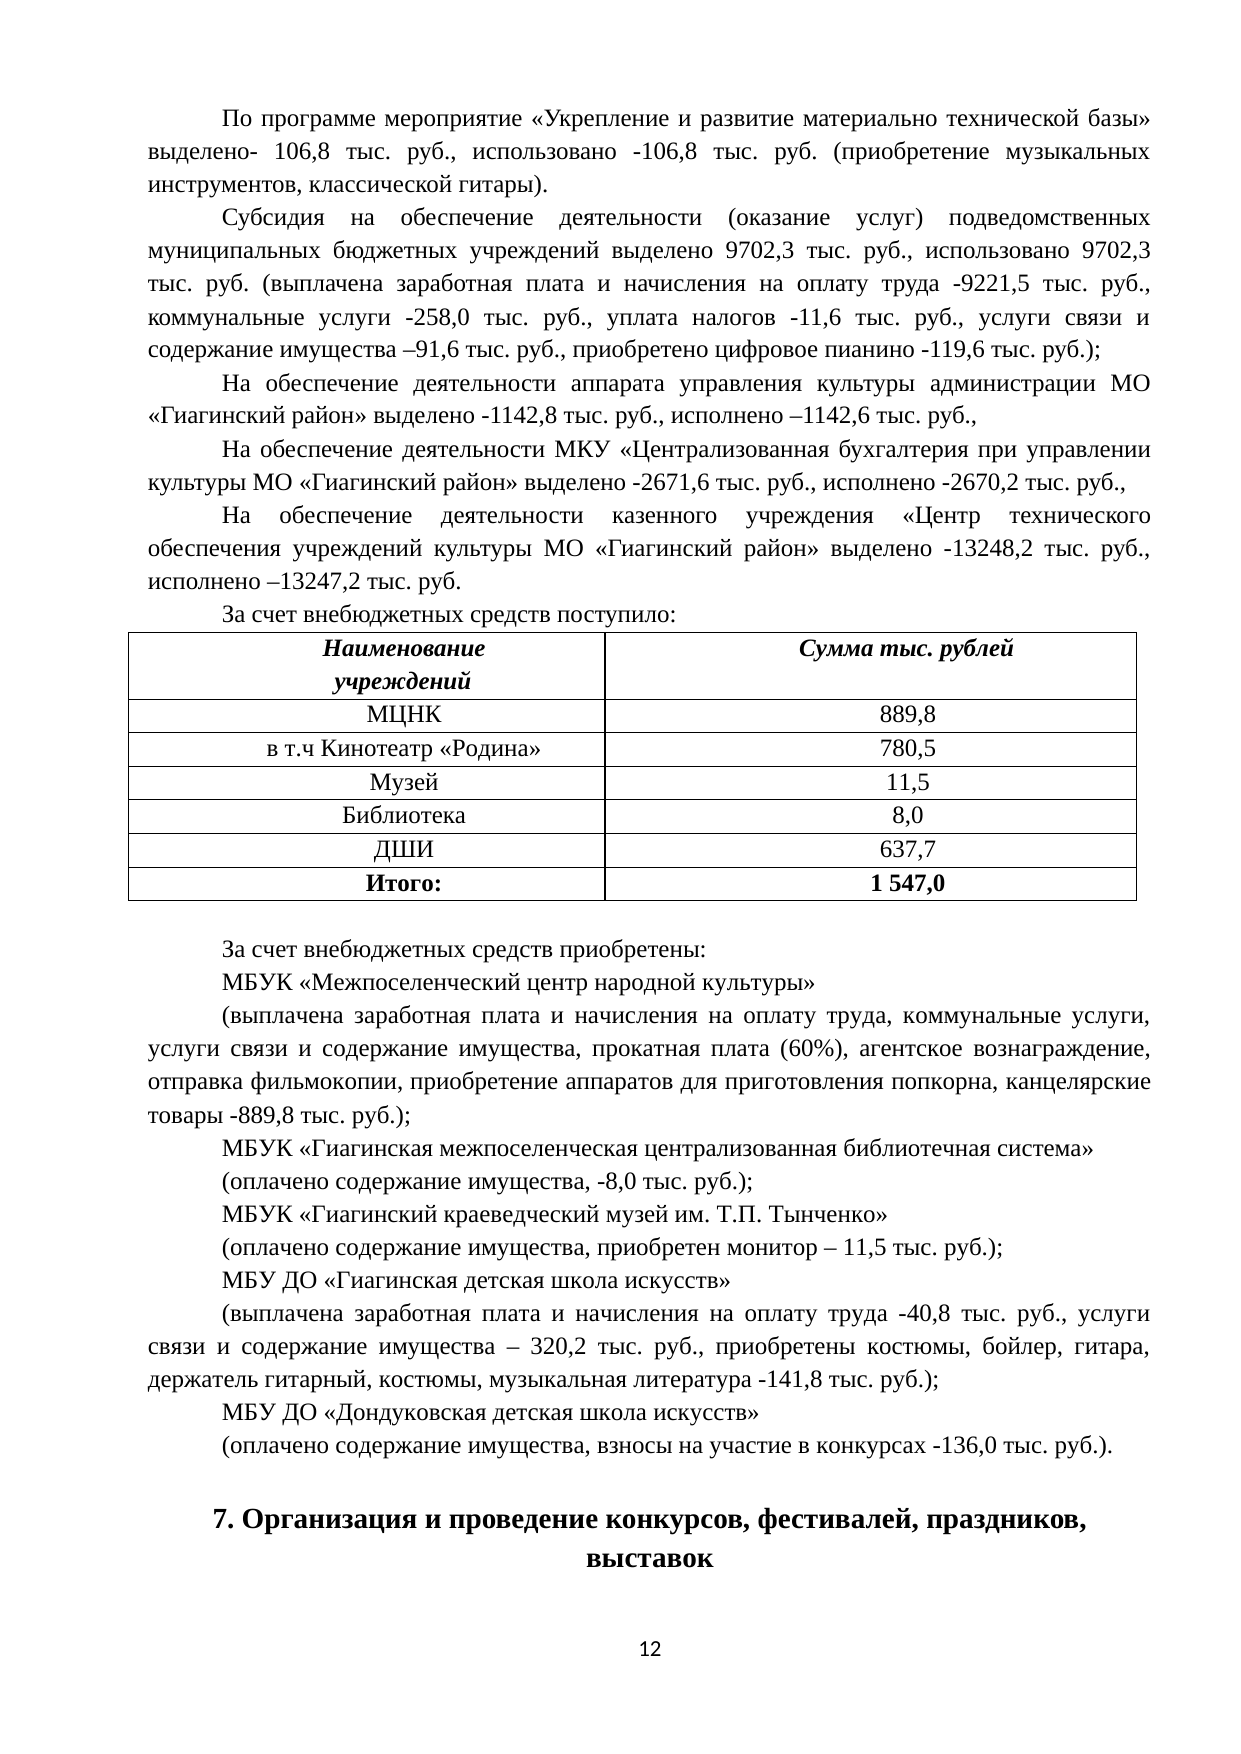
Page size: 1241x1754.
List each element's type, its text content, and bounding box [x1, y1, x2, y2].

table_cell ДШИ [129, 834, 604, 867]
table_cell 8,0 [606, 800, 1136, 833]
table_header Сумма тыс. рублей [606, 633, 1136, 698]
text Субсидия на обеспечение деятельности (оказание услуг) подведомственных муниципальных бюджетных учреждений выделено 9702,3 тыс. руб., использовано 9702,3 тыс. руб. (выплачена заработная плата и начисления на оплату труда -9221,5 тыс. руб., коммунальные услуги -258,0 тыс. руб., уплата налогов -11,6 тыс. руб., услуги связи и содержание имущества –91,6 тыс. руб., приобретено цифровое пианино -119,6 тыс. руб.); [148, 202, 1152, 363]
text На обеспечение деятельности МКУ «Централизованная бухгалтерия при управлении культуры МО «Гиагинский район» выделено -2671,6 тыс. руб., исполнено -2670,2 тыс. руб., [148, 434, 1152, 495]
table_cell в т.ч Кинотеатр «Родина» [129, 733, 604, 766]
table_cell 780,5 [606, 733, 1136, 766]
text (оплачено содержание имущества, приобретен монитор – 11,5 тыс. руб.); [148, 1232, 1152, 1261]
text 7. Организация и проведение конкурсов, фестивалей, праздников, выставок [148, 1502, 1152, 1574]
text За счет внебюджетных средств поступило: [148, 599, 1152, 627]
table_cell Библиотека [129, 800, 604, 833]
table_cell Музей [129, 767, 604, 799]
table_cell 889,8 [606, 700, 1136, 732]
table_cell Итого: [129, 868, 604, 900]
table_cell 1 547,0 [606, 868, 1136, 900]
text На обеспечение деятельности аппарата управления культуры администрации МО «Гиагинский район» выделено -1142,8 тыс. руб., исполнено –1142,6 тыс. руб., [148, 368, 1152, 429]
table_cell МЦНК [129, 700, 604, 732]
table_header Наименование учреждений [129, 633, 604, 698]
text МБУК «Гиагинская межпоселенческая централизованная библиотечная система» [148, 1133, 1152, 1162]
text (оплачено содержание имущества, -8,0 тыс. руб.); [148, 1166, 1152, 1194]
text МБУК «Гиагинский краеведческий музей им. Т.П. Тынченко» [148, 1199, 1152, 1228]
text По программе мероприятие «Укрепление и развитие материально технической базы» выделено- 106,8 тыс. руб., использовано -106,8 тыс. руб. (приобретение музыкальных инструментов, классической гитары). [148, 103, 1152, 198]
text (оплачено содержание имущества, взносы на участие в конкурсах -136,0 тыс. руб.). [148, 1430, 1152, 1459]
text (выплачена заработная плата и начисления на оплату труда -40,8 тыс. руб., услуги связи и содержание имущества – 320,2 тыс. руб., приобретены костюмы, бойлер, гитара, держатель гитарный, костюмы, музыкальная литература -141,8 тыс. руб.); [148, 1298, 1152, 1393]
text МБУ ДО «Дондуковская детская школа искусств» [148, 1397, 1152, 1426]
table_cell 637,7 [606, 834, 1136, 867]
text За счет внебюджетных средств приобретены: [148, 934, 1152, 963]
text МБУ ДО «Гиагинская детская школа искусств» [148, 1265, 1152, 1294]
text МБУК «Межпоселенческий центр народной культуры» [148, 967, 1152, 996]
text На обеспечение деятельности казенного учреждения «Центр технического обеспечения учреждений культуры МО «Гиагинский район» выделено -13248,2 тыс. руб., исполнено –13247,2 тыс. руб. [148, 500, 1152, 594]
table_cell 11,5 [606, 767, 1136, 799]
text (выплачена заработная плата и начисления на оплату труда, коммунальные услуги, услуги связи и содержание имущества, прокатная плата (60%), агентское вознаграждение, отправка фильмокопии, приобретение аппаратов для приготовления попкорна, канцелярские товары -889,8 тыс. руб.); [148, 1000, 1152, 1128]
